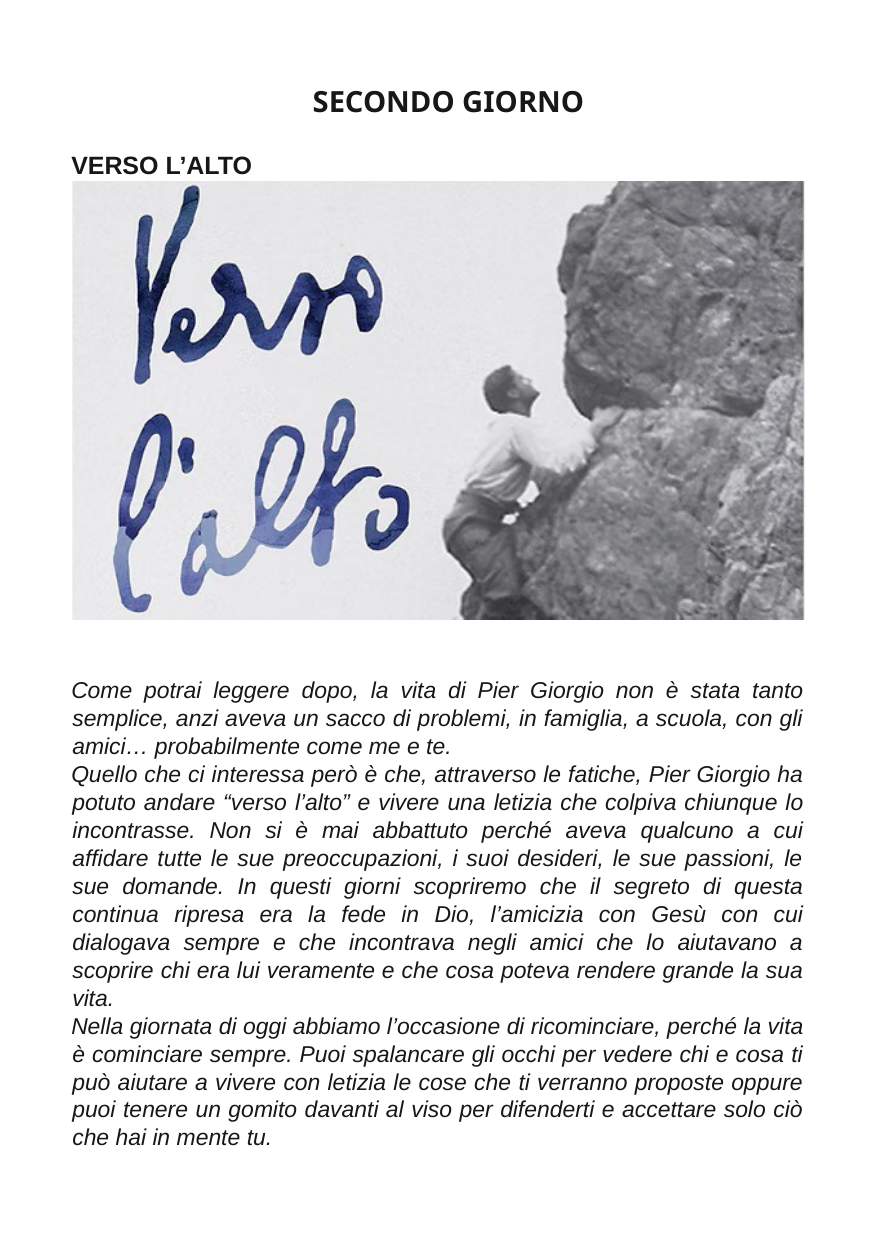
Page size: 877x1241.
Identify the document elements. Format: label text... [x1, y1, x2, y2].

text Quello che ci interessa però è che, attraverso le fatiche, Pier Giorgio ha potuto andare “verso l’alto” e vivere una letizia che colpiva chiunque lo incontrasse. Non si è mai abbattuto perché aveva qualcuno a cui affidare tutte le sue preoccupazioni, i suoi desideri, le sue passioni, le sue domande. In questi giorni scopriremo che il segreto di questa continua ripresa era la fede in Dio, l’amicizia con Gesù con cui dialogava sempre e che incontrava negli amici che lo aiutavano a scoprire chi era lui veramente e che cosa poteva rendere grande la sua vita. [71, 761, 806, 1011]
text Nella giornata di oggi abbiamo l’occasione di ricominciare, perché la vita è cominciare sempre. Puoi spalancare gli occhi per vedere chi e cosa ti può aiutare a vivere con letizia le cose che ti verranno proposte oppure puoi tenere un gomito davanti al viso per difenderti e accettare solo ciò che hai in mente tu. [71, 1013, 806, 1151]
subtitle VERSO L’ALTO [71, 151, 804, 179]
text Come potrai leggere dopo, la vita di Pier Giorgio non è stata tanto semplice, anzi aveva un sacco di problemi, in famiglia, a scuola, con gli amici… probabilmente come me e te. [71, 677, 806, 759]
picture [72, 181, 805, 620]
text SECONDO GIORNO [72, 81, 824, 121]
